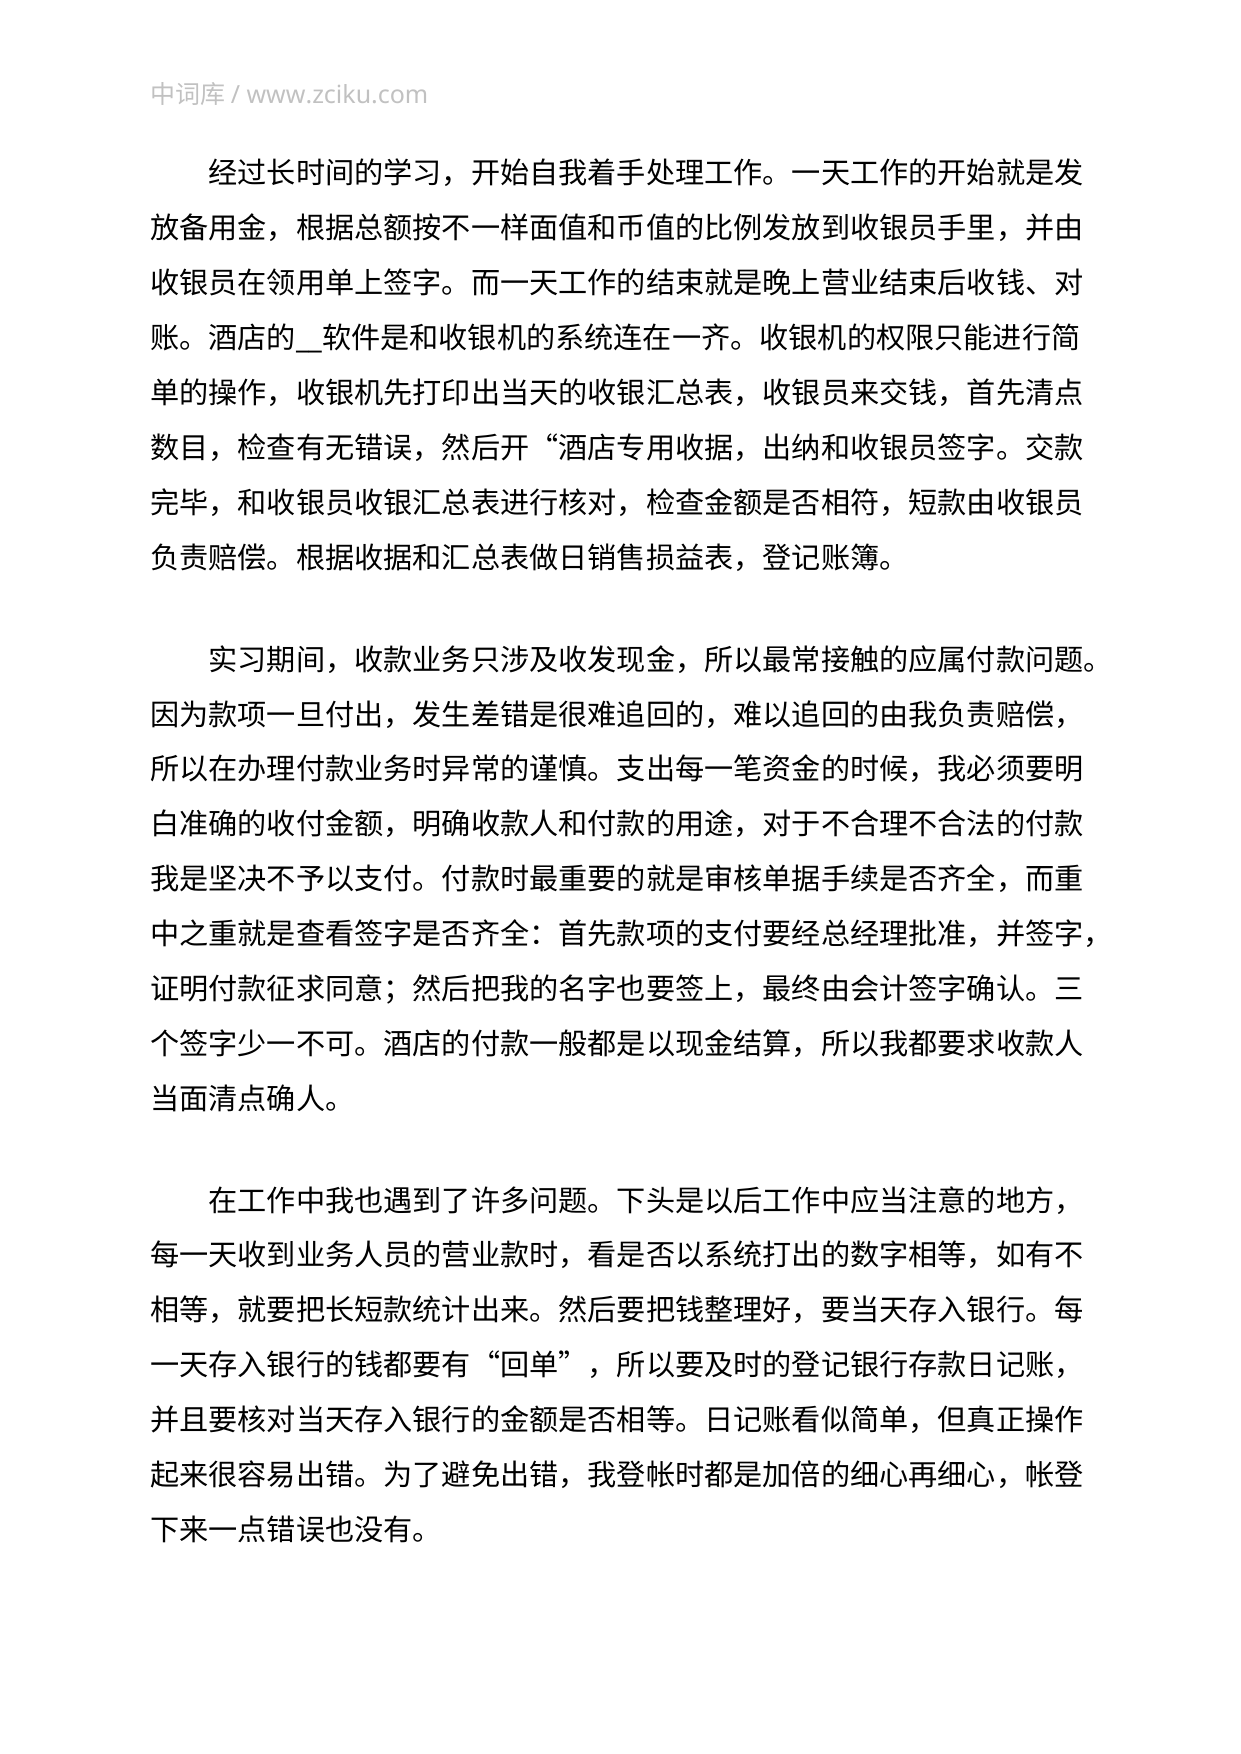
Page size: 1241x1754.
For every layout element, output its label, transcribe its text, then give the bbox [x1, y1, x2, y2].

text 在工作中我也遇到了许多问题。下头是以后工作中应当注意的地方，每一天收到业务人员的营业款时，看是否以系统打出的数字相等，如有不相等，就要把长短款统计出来。然后要把钱整理好，要当天存入银行。每一天存入银行的钱都要有“回单”，所以要及时的登记银行存款日记账，并且要核对当天存入银行的金额是否相等。日记账看似简单，但真正操作起来很容易出错。为了避免出错，我登帐时都是加倍的细心再细心，帐登下来一点错误也没有。 [150, 1177, 1090, 1549]
text 经过长时间的学习，开始自我着手处理工作。一天工作的开始就是发放备用金，根据总额按不一样面值和币值的比例发放到收银员手里，并由收银员在领用单上签字。而一天工作的结束就是晚上营业结束后收钱、对账。酒店的__软件是和收银机的系统连在一齐。收银机的权限只能进行简单的操作，收银机先打印出当天的收银汇总表，收银员来交钱，首先清点数目，检查有无错误，然后开“酒店专用收据，出纳和收银员签字。交款完毕，和收银员收银汇总表进行核对，检查金额是否相符，短款由收银员负责赔偿。根据收据和汇总表做日销售损益表，登记账簿。 [150, 150, 1090, 577]
text 实习期间，收款业务只涉及收发现金，所以最常接触的应属付款问题。因为款项一旦付出，发生差错是很难追回的，难以追回的由我负责赔偿，所以在办理付款业务时异常的谨慎。支出每一笔资金的时候，我必须要明白准确的收付金额，明确收款人和付款的用途，对于不合理不合法的付款我是坚决不予以支付。付款时最重要的就是审核单据手续是否齐全，而重中之重就是查看签字是否齐全：首先款项的支付要经总经理批准，并签字，证明付款征求同意；然后把我的名字也要签上，最终由会计签字确认。三个签字少一不可。酒店的付款一般都是以现金结算，所以我都要求收款人当面清点确人。 [150, 636, 1090, 1118]
